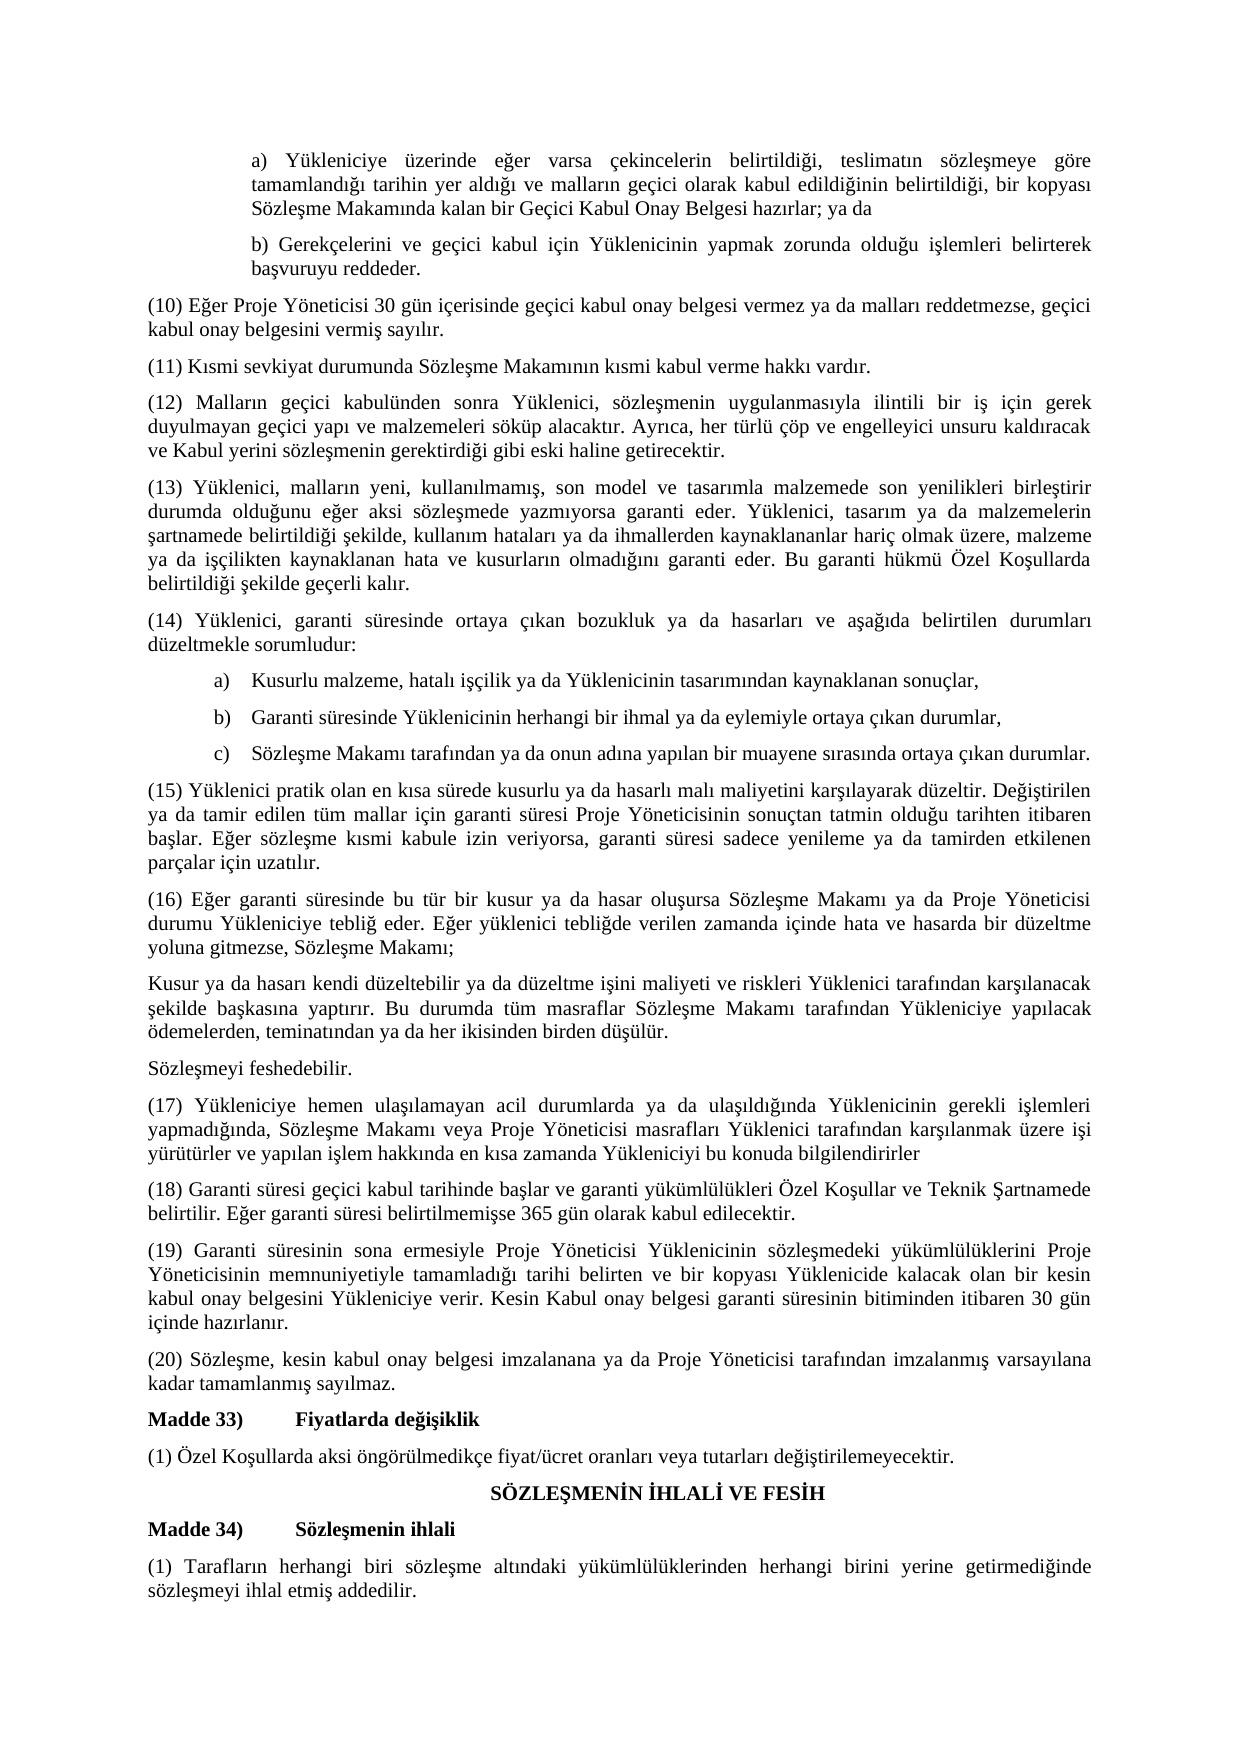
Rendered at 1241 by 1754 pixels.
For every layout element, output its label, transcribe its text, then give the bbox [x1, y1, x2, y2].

list Sözleşmenin ihlali [148, 1517, 1093, 1541]
text SÖZLEŞMENİN İHLALİ VE FESİH [148, 1480, 1093, 1504]
text (12) Malların geçici kabulünden sonra Yüklenici, sözleşmenin uygulanmasıyla ilintili bir iş için gerek duyulmayan geçici yapı ve malzemeleri söküp alacaktır. Ayrıca, her türlü çöp ve engelleyici unsuru kaldıracak ve Kabul yerini sözleşmenin gerektirdiği gibi eski haline getirecektir. [148, 390, 1093, 462]
text (10) Eğer Proje Yöneticisi 30 gün içerisinde geçici kabul onay belgesi vermez ya da malları reddetmezse, geçici kabul onay belgesini vermiş sayılır. [148, 293, 1093, 341]
text (19) Garanti süresinin sona ermesiyle Proje Yöneticisi Yüklenicinin sözleşmedeki yükümlülüklerini Proje Yöneticisinin memnuniyetiyle tamamladığı tarihi belirten ve bir kopyası Yüklenicide kalacak olan bir kesin kabul onay belgesini Yükleniciye verir. Kesin Kabul onay belgesi garanti süresinin bitiminden itibaren 30 gün içinde hazırlanır. [148, 1238, 1093, 1334]
text (16) Eğer garanti süresinde bu tür bir kusur ya da hasar oluşursa Sözleşme Makamı ya da Proje Yöneticisi durumu Yükleniciye tebliğ eder. Eğer yüklenici tebliğde verilen zamanda içinde hata ve hasarda bir düzeltme yoluna gitmezse, Sözleşme Makamı; [148, 887, 1093, 959]
text (13) Yüklenici, malların yeni, kullanılmamış, son model ve tasarımla malzemede son yenilikleri birleştirir durumda olduğunu eğer aksi sözleşmede yazmıyorsa garanti eder. Yüklenici, tasarım ya da malzemelerin şartnamede belirtildiği şekilde, kullanım hataları ya da ihmallerden kaynaklananlar hariç olmak üzere, malzeme ya da işçilikten kaynaklanan hata ve kusurların olmadığını garanti eder. Bu garanti hükmü Özel Koşullarda belirtildiği şekilde geçerli kalır. [148, 475, 1093, 595]
text (17) Yükleniciye hemen ulaşılamayan acil durumlarda ya da ulaşıldığında Yüklenicinin gerekli işlemleri yapmadığında, Sözleşme Makamı veya Proje Yöneticisi masrafları Yüklenici tarafından karşılanmak üzere işi yürütürler ve yapılan işlem hakkında en kısa zamanda Yükleniciyi bu konuda bilgilendirirler [148, 1093, 1093, 1165]
text (11) Kısmi sevkiyat durumunda Sözleşme Makamının kısmi kabul verme hakkı vardır. [148, 353, 1093, 378]
list Sözleşme Makamı tarafından ya da onun adına yapılan bir muayene sırasında ortaya çıkan durumlar. [213, 741, 1093, 765]
text (1) Tarafların herhangi biri sözleşme altındaki yükümlülüklerinden herhangi birini yerine getirmediğinde sözleşmeyi ihlal etmiş addedilir. [148, 1553, 1093, 1602]
text (15) Yüklenici pratik olan en kısa sürede kusurlu ya da hasarlı malı maliyetini karşılayarak düzeltir. Değiştirilen ya da tamir edilen tüm mallar için garanti süresi Proje Yöneticisinin sonuçtan tatmin olduğu tarihten itibaren başlar. Eğer sözleşme kısmi kabule izin veriyorsa, garanti süresi sadece yenileme ya da tamirden etkilenen parçalar için uzatılır. [148, 778, 1093, 874]
text b) Gerekçelerini ve geçici kabul için Yüklenicinin yapmak zorunda olduğu işlemleri belirterek başvuruyu reddeder. [222, 232, 1093, 280]
text (18) Garanti süresi geçici kabul tarihinde başlar ve garanti yükümlülükleri Özel Koşullar ve Teknik Şartnamede belirtilir. Eğer garanti süresi belirtilmemişse 365 gün olarak kabul edilecektir. [148, 1177, 1093, 1225]
text (20) Sözleşme, kesin kabul onay belgesi imzalanana ya da Proje Yöneticisi tarafından imzalanmış varsayılana kadar tamamlanmış sayılmaz. [148, 1347, 1093, 1395]
text (14) Yüklenici, garanti süresinde ortaya çıkan bozukluk ya da hasarları ve aşağıda belirtilen durumları düzeltmekle sorumludur: [148, 608, 1093, 656]
list Kusurlu malzeme, hatalı işçilik ya da Yüklenicinin tasarımından kaynaklanan sonuçlar, [213, 668, 1093, 692]
text Kusur ya da hasarı kendi düzeltebilir ya da düzeltme işini maliyeti ve riskleri Yüklenici tarafından karşılanacak şekilde başkasına yaptırır. Bu durumda tüm masraflar Sözleşme Makamı tarafından Yükleniciye yapılacak ödemelerden, teminatından ya da her ikisinden birden düşülür. [148, 971, 1093, 1043]
text (1) Özel Koşullarda aksi öngörülmedikçe fiyat/ücret oranları veya tutarları değiştirilemeyecektir. [148, 1444, 1093, 1468]
text a) Yükleniciye üzerinde eğer varsa çekincelerin belirtildiği, teslimatın sözleşmeye göre tamamlandığı tarihin yer aldığı ve malların geçici olarak kabul edildiğinin belirtildiği, bir kopyası Sözleşme Makamında kalan bir Geçici Kabul Onay Belgesi hazırlar; ya da [222, 148, 1093, 220]
text Sözleşmeyi feshedebilir. [148, 1056, 1093, 1080]
list Garanti süresinde Yüklenicinin herhangi bir ihmal ya da eylemiyle ortaya çıkan durumlar, [213, 705, 1093, 729]
list Fiyatlarda değişiklik [148, 1407, 1093, 1431]
